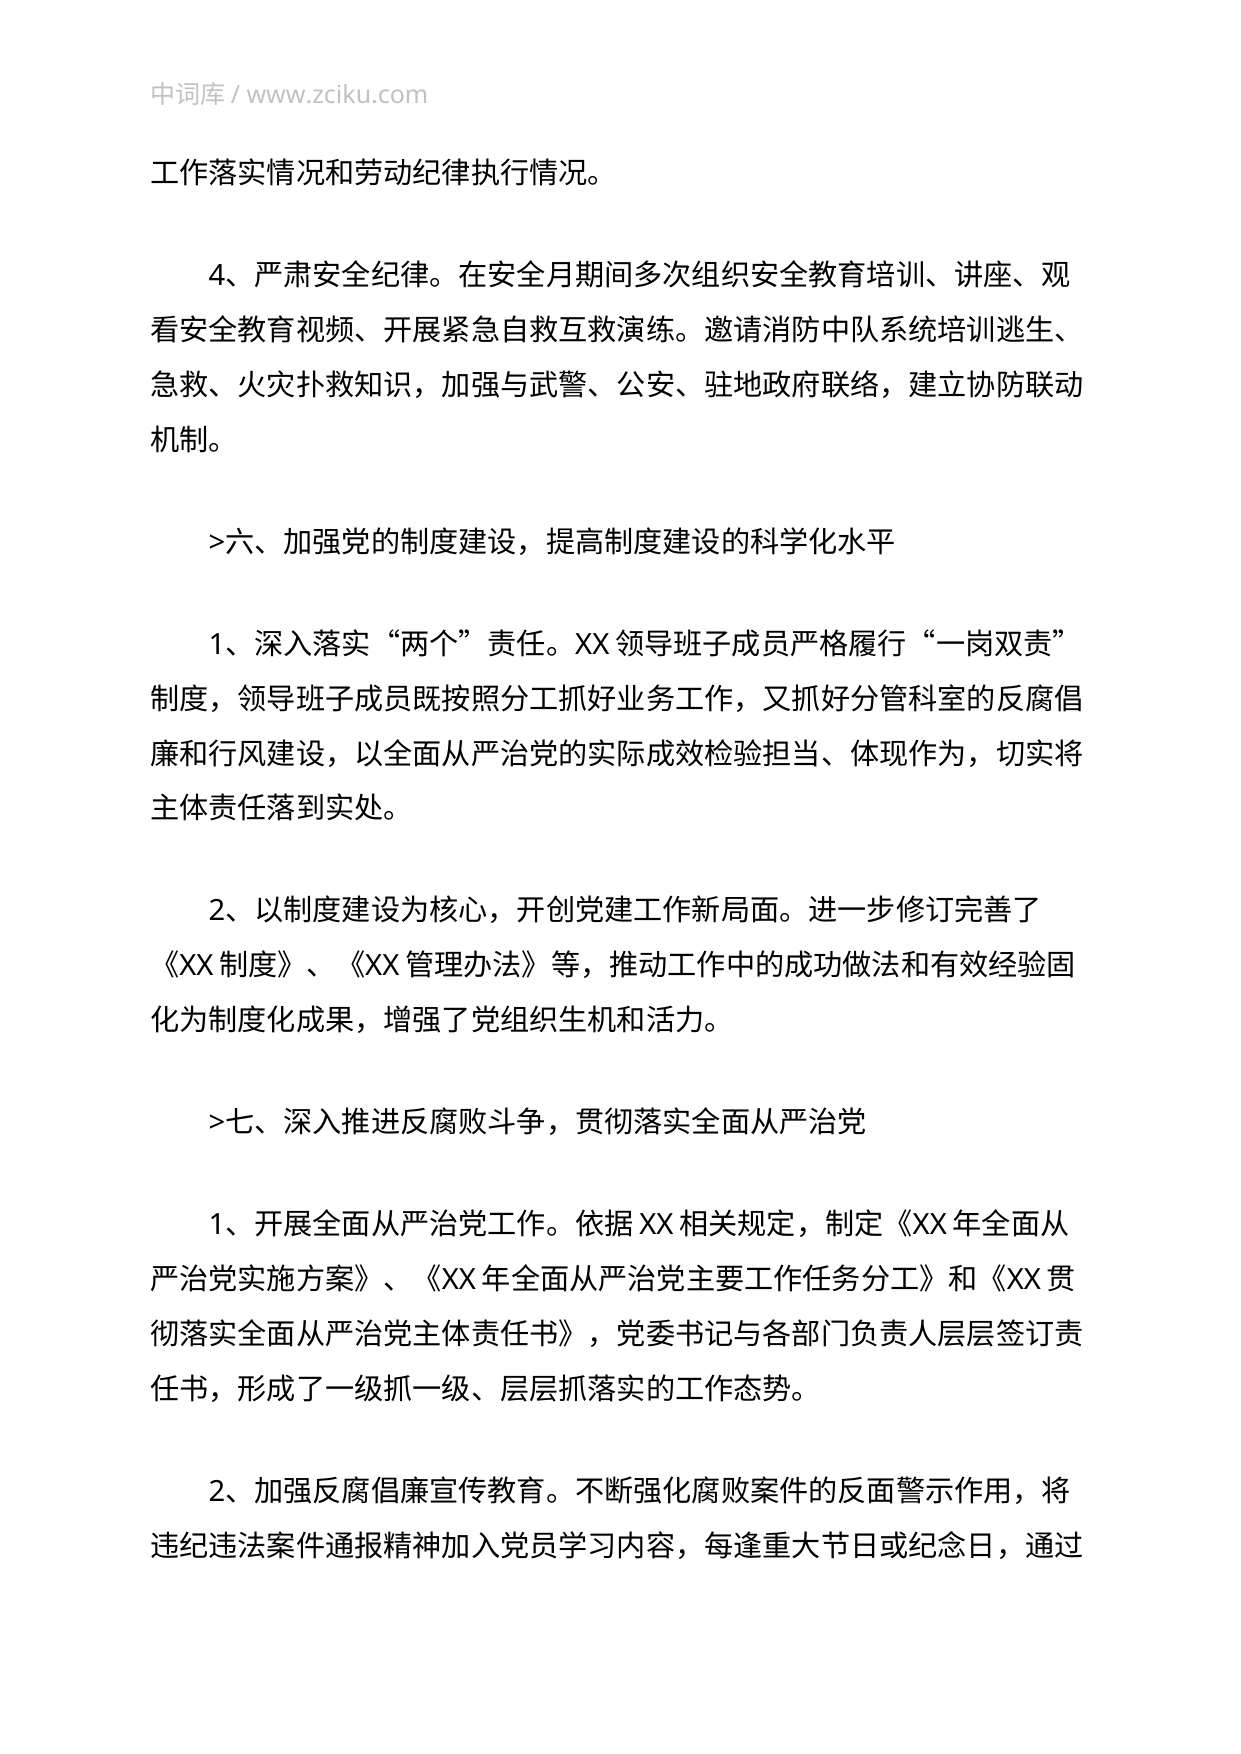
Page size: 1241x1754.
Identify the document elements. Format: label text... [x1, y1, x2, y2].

text 1、深入落实“两个”责任。XX领导班子成员严格履行“一岗双责”制度，领导班子成员既按照分工抓好业务工作，又抓好分管科室的反腐倡廉和行风建设，以全面从严治党的实际成效检验担当、体现作为，切实将主体责任落到实处。 [150, 620, 1090, 827]
text 2、以制度建设为核心，开创党建工作新局面。进一步修订完善了《XX制度》、《XX管理办法》等，推动工作中的成功做法和有效经验固化为制度化成果，增强了党组织生机和活力。 [150, 887, 1090, 1039]
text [150, 150, 1090, 192]
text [150, 1467, 1090, 1564]
text >七、深入推进反腐败斗争，贯彻落实全面从严治党 [150, 1099, 1090, 1141]
text >六、加强党的制度建设，提高制度建设的科学化水平 [150, 518, 1090, 561]
text 1、开展全面从严治党工作。依据XX相关规定，制定《XX年全面从严治党实施方案》、《XX年全面从严治党主要工作任务分工》和《XX贯彻落实全面从严治党主体责任书》，党委书记与各部门负责人层层签订责任书，形成了一级抓一级、层层抓落实的工作态势。 [150, 1201, 1090, 1408]
text 4、严肃安全纪律。在安全月期间多次组织安全教育培训、讲座、观看安全教育视频、开展紧急自救互救演练。邀请消防中队系统培训逃生、急救、火灾扑救知识，加强与武警、公安、驻地政府联络，建立协防联动机制。 [150, 252, 1090, 459]
